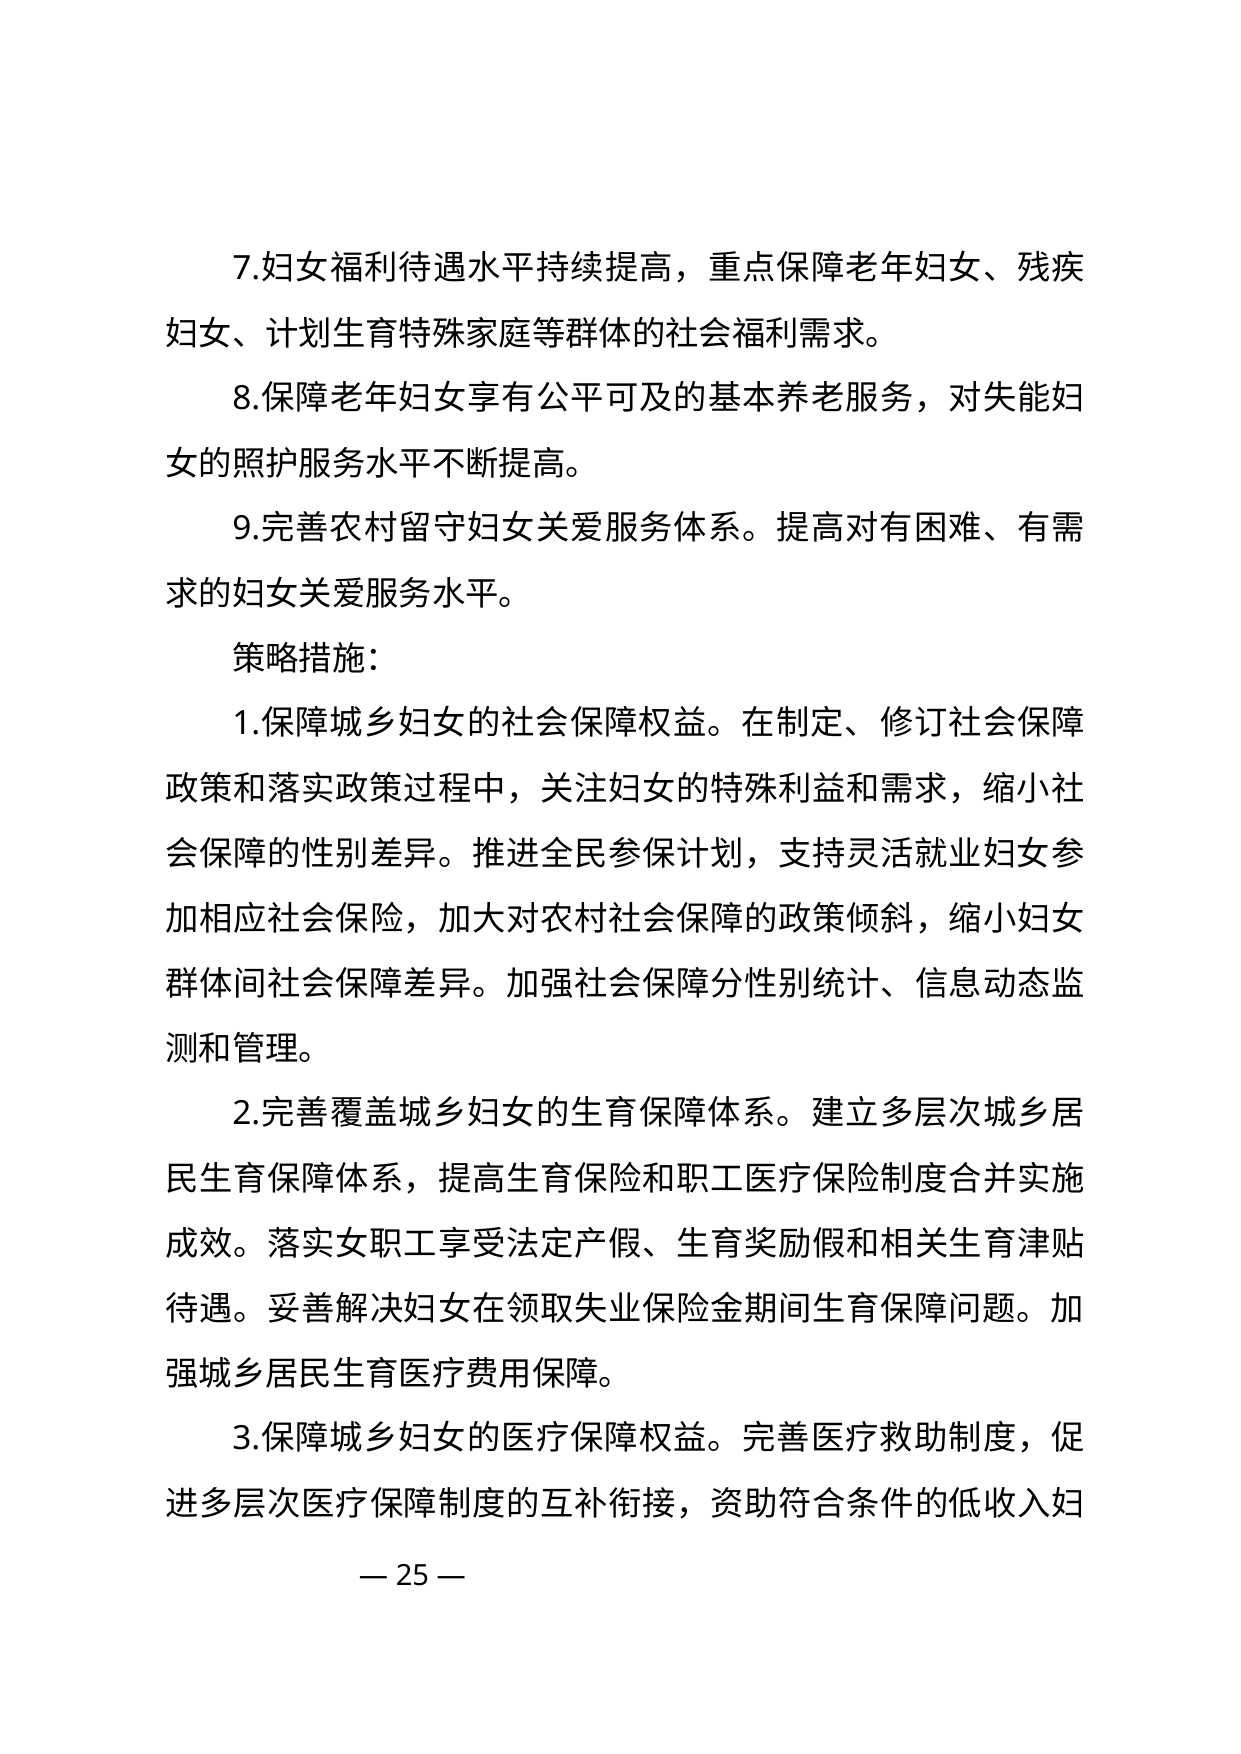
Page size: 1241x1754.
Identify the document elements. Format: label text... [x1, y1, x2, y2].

list 7.妇女福利待遇水平持续提高，重点保障老年妇女、残疾妇女、计划生育特殊家庭等群体的社会福利需求。 [165, 233, 1087, 363]
list 策略措施： [165, 623, 1087, 688]
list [165, 1403, 1087, 1533]
list 9.完善农村留守妇女关爱服务体系。提高对有困难、有需求的妇女关爱服务水平。 [165, 493, 1087, 623]
list 8.保障老年妇女享有公平可及的基本养老服务，对失能妇女的照护服务水平不断提高。 [165, 363, 1087, 493]
list 1.保障城乡妇女的社会保障权益。在制定、修订社会保障政策和落实政策过程中，关注妇女的特殊利益和需求，缩小社会保障的性别差异。推进全民参保计划，支持灵活就业妇女参加相应社会保险，加大对农村社会保障的政策倾斜，缩小妇女群体间社会保障差异。加强社会保障分性别统计、信息动态监测和管理。 [165, 688, 1087, 1078]
list 2.完善覆盖城乡妇女的生育保障体系。建立多层次城乡居民生育保障体系，提高生育保险和职工医疗保险制度合并实施成效。落实女职工享受法定产假、生育奖励假和相关生育津贴待遇。妥善解决妇女在领取失业保险金期间生育保障问题。加强城乡居民生育医疗费用保障。 [165, 1078, 1087, 1403]
